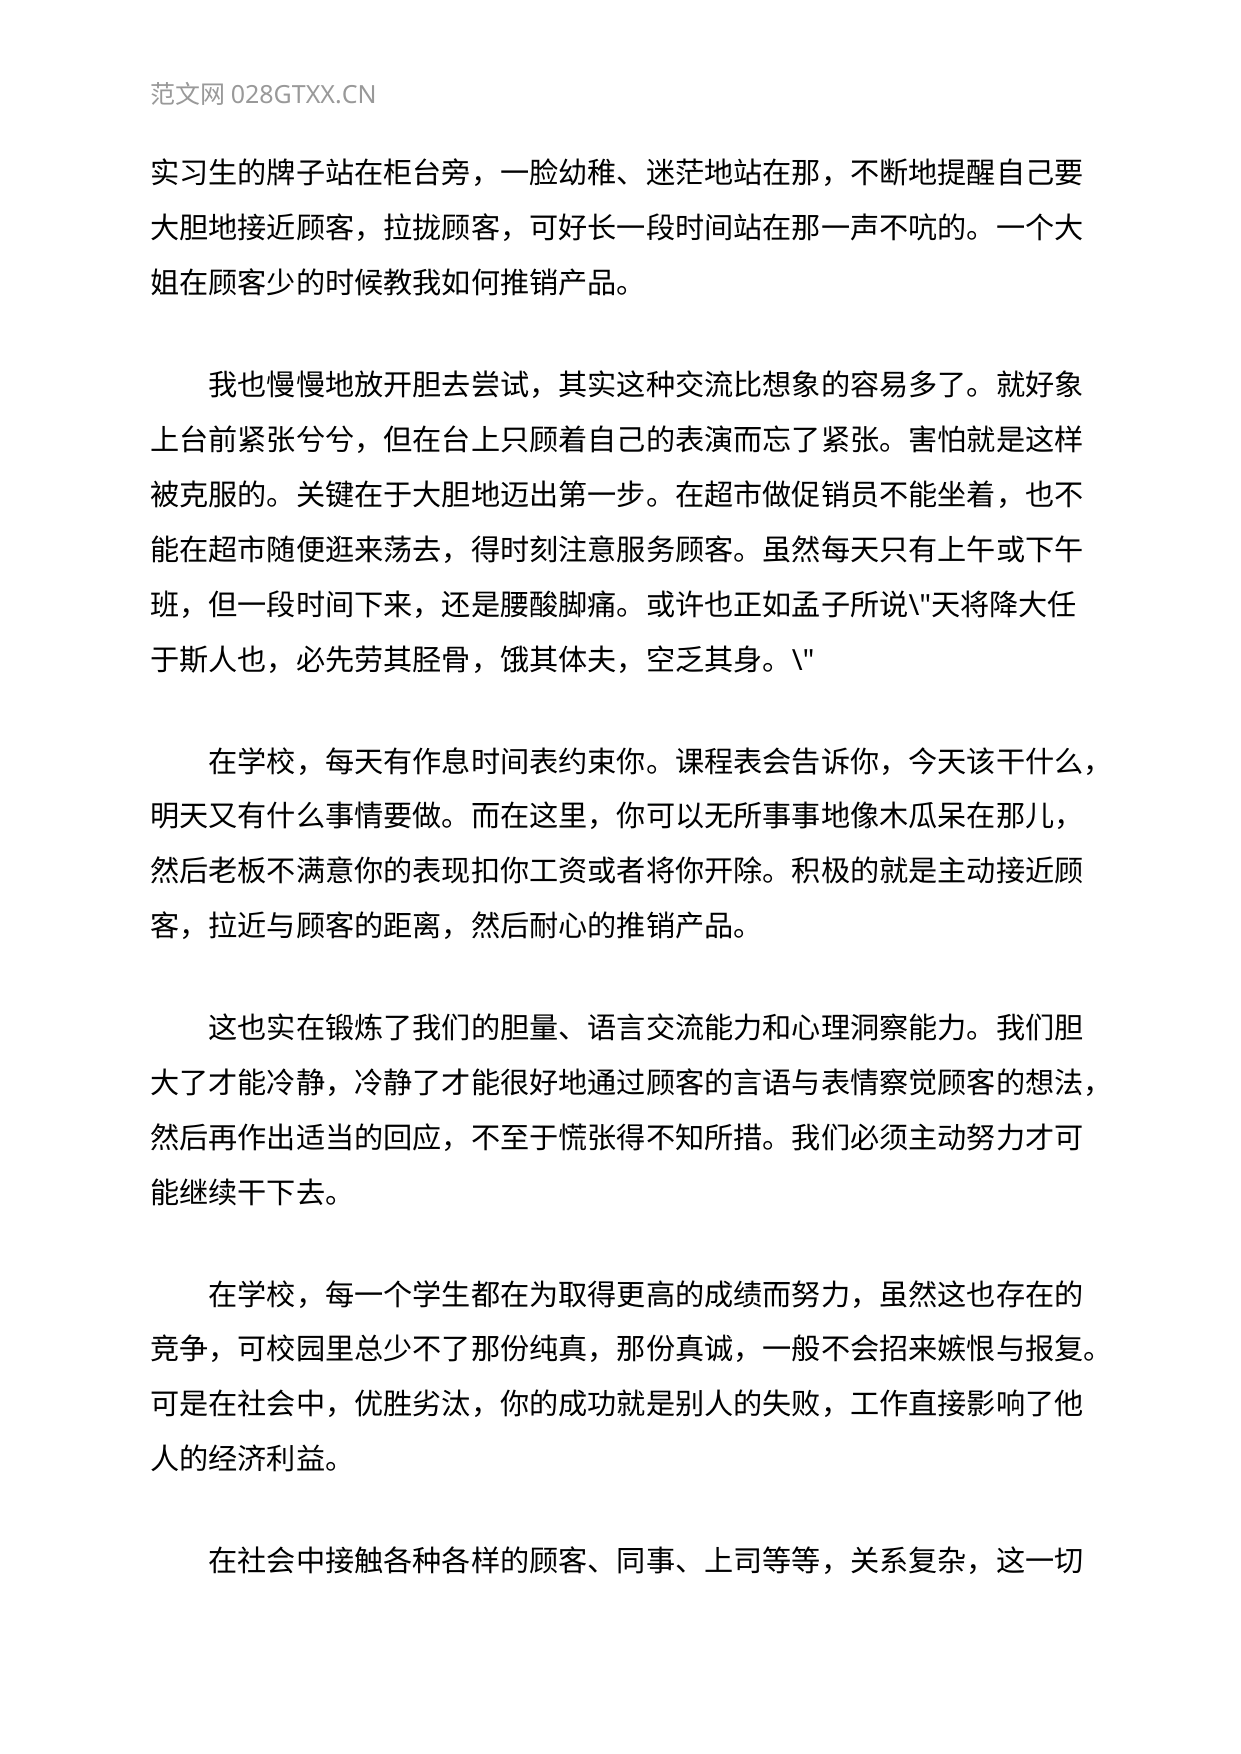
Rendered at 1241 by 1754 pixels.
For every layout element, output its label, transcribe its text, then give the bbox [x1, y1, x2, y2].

text 在学校，每一个学生都在为取得更高的成绩而努力，虽然这也存在的竞争，可校园里总少不了那份纯真，那份真诚，一般不会招来嫉恨与报复。可是在社会中，优胜劣汰，你的成功就是别人的失败，工作直接影响了他人的经济利益。 [150, 1271, 1090, 1478]
text 我也慢慢地放开胆去尝试，其实这种交流比想象的容易多了。就好象上台前紧张兮兮，但在台上只顾着自己的表演而忘了紧张。害怕就是这样被克服的。关键在于大胆地迈出第一步。在超市做促销员不能坐着，也不能在超市随便逛来荡去，得时刻注意服务顾客。虽然每天只有上午或下午班，但一段时间下来，还是腰酸脚痛。或许也正如孟子所说\"天将降大任于斯人也，必先劳其胫骨，饿其体夫，空乏其身。\" [150, 362, 1090, 678]
text 在学校，每天有作息时间表约束你。课程表会告诉你，今天该干什么，明天又有什么事情要做。而在这里，你可以无所事事地像木瓜呆在那儿，然后老板不满意你的表现扣你工资或者将你开除。积极的就是主动接近顾客，拉近与顾客的距离，然后耐心的推销产品。 [150, 738, 1090, 945]
text 这也实在锻炼了我们的胆量、语言交流能力和心理洞察能力。我们胆大了才能冷静，冷静了才能很好地通过顾客的言语与表情察觉顾客的想法，然后再作出适当的回应，不至于慌张得不知所措。我们必须主动努力才可能继续干下去。 [150, 1004, 1090, 1212]
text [150, 150, 1090, 302]
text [150, 1537, 1090, 1580]
